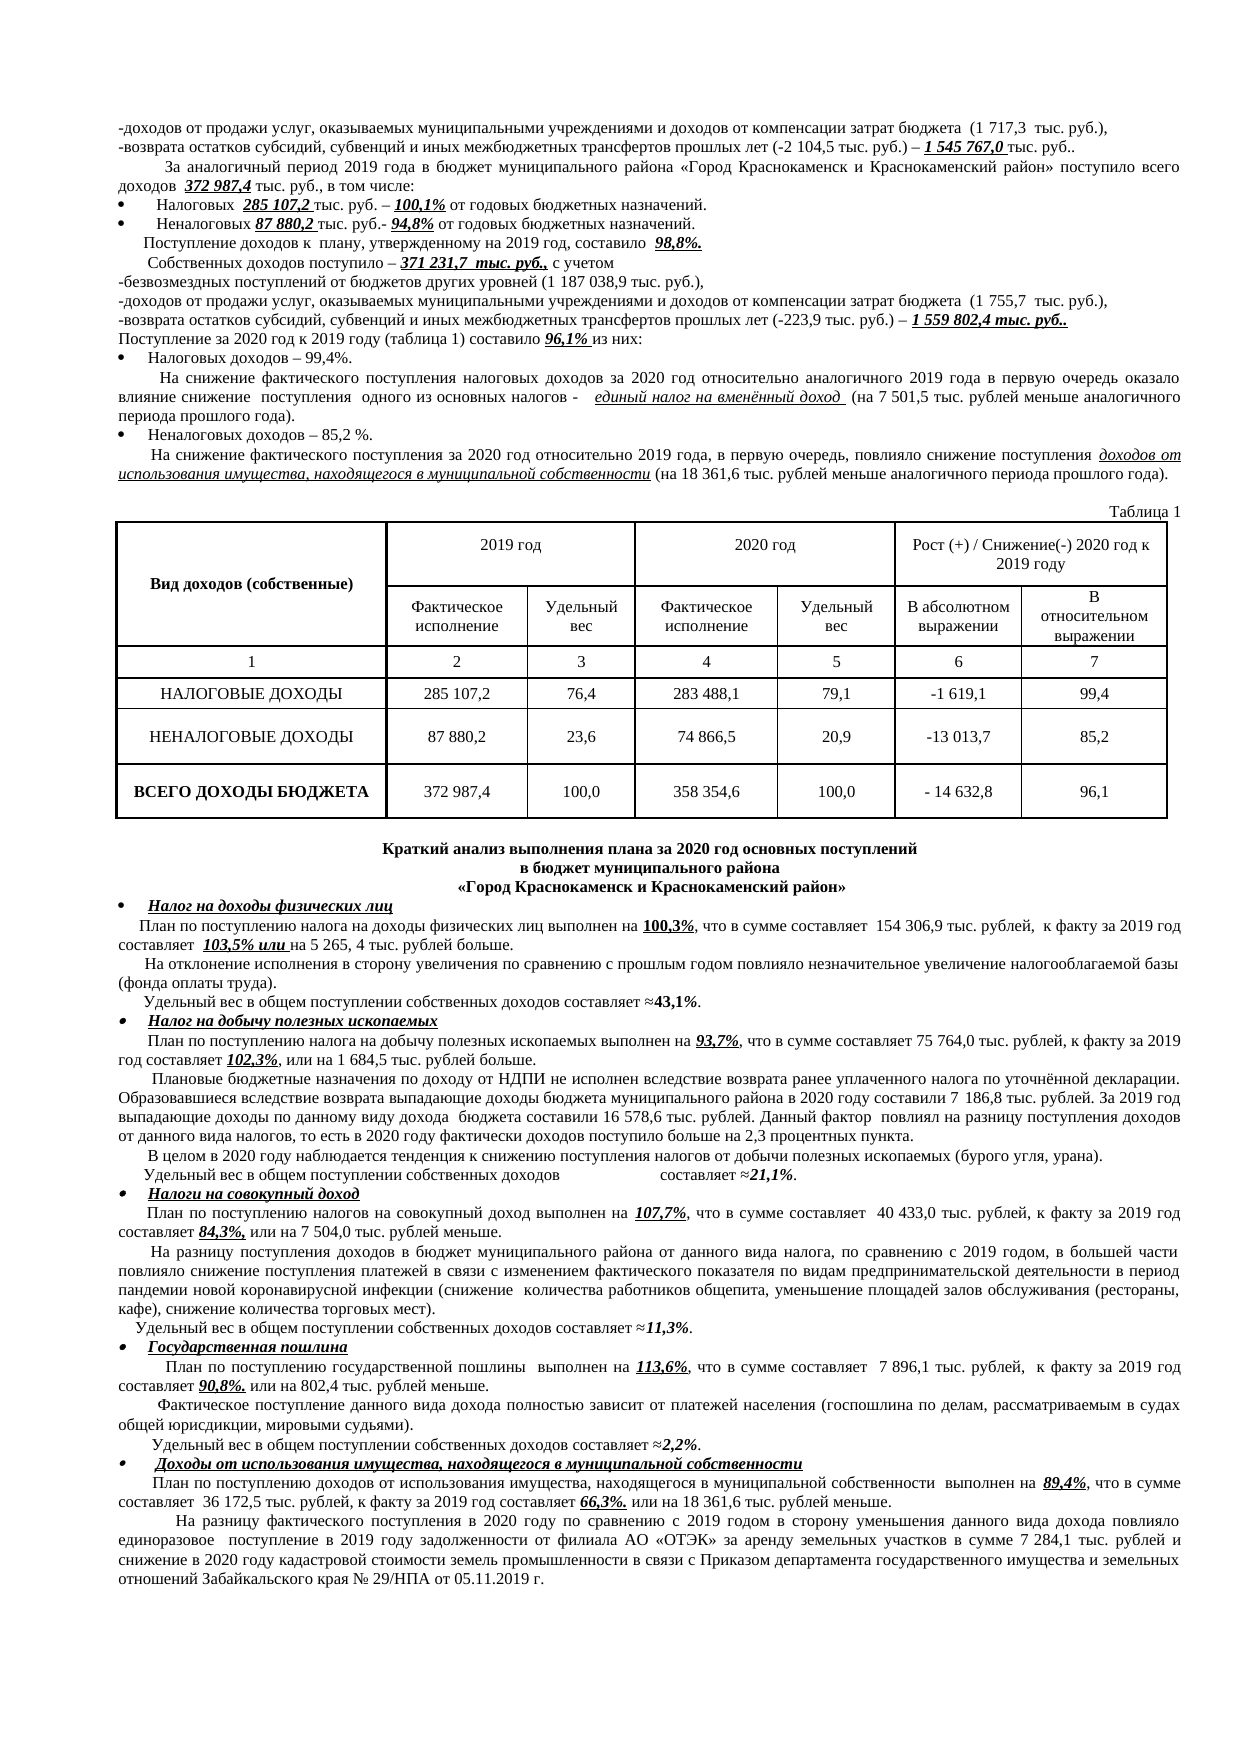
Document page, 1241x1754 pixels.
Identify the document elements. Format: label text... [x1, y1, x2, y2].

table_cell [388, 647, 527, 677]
text «Город Краснокаменск и Краснокаменский район» [118, 877, 1181, 896]
list Удельный вес в общем поступлении собственных доходов составляет ≈2,2%. [118, 1434, 1181, 1453]
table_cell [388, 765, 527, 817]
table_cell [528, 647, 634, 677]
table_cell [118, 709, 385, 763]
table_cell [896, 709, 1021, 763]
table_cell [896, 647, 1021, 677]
list Налог на доходы физических лиц [118, 896, 1181, 915]
list Фактическое поступление данного вида дохода полностью зависит от платежей населения (госпошлина по делам, рассматриваемым в судах общей юрисдикции, мировыми судьями). [118, 1395, 1181, 1434]
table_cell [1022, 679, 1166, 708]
list Налоговых доходов – 99,4%. [118, 348, 1181, 368]
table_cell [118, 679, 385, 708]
list Налог на добычу полезных ископаемых [118, 1011, 1181, 1030]
text в бюджет муниципального района [118, 858, 1181, 877]
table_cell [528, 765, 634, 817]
list План по поступлению налогов на совокупный доход выполнен на 107,7%, что в сумме составляет 40 433,0 тыс. рублей, к факту за 2019 год составляет 84,3%, или на 7 504,0 тыс. рублей меньше. [118, 1203, 1181, 1241]
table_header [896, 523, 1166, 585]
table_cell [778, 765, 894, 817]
text -безвозмездных поступлений от бюджетов других уровней (1 187 038,9 тыс. руб.), [118, 272, 1181, 291]
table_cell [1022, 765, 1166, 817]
text Собственных доходов поступило – 371 231,7 тыс. руб., с учетом [118, 252, 1181, 272]
text Поступление доходов к плану, утвержденному на 2019 год, составило 98,8%. [118, 233, 1181, 252]
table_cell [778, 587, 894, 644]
list План по поступлению налога на добычу полезных ископаемых выполнен на 93,7%, что в сумме составляет 75 764,0 тыс. рублей, к факту за 2019 год составляет 102,3%, или на 1 684,5 тыс. рублей больше. [118, 1030, 1181, 1069]
text Поступление за 2020 год к 2019 году (таблица 1) составило 96,1% из них: [118, 329, 1181, 348]
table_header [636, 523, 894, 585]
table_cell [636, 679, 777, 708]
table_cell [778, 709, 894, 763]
list Удельный вес в общем поступлении собственных доходов составляет ≈43,1%. [118, 992, 1181, 1011]
list Неналоговых 87 880,2 тыс. руб.- 94,8% от годовых бюджетных назначений. [118, 214, 1181, 233]
text -доходов от продажи услуг, оказываемых муниципальными учреждениями и доходов от компенсации затрат бюджета (1 755,7 тыс. руб.), [118, 291, 1181, 310]
text На снижение фактического поступления налоговых доходов за 2020 год относительно аналогичного 2019 года в первую очередь оказало влияние снижение поступления одного из основных налогов - единый налог на вменённый доход (на 7 501,5 тыс. рублей меньше аналогичного периода прошлого года). [118, 368, 1181, 425]
text -возврата остатков субсидий, субвенций и иных межбюджетных трансфертов прошлых лет (-223,9 тыс. руб.) – 1 559 802,4 тыс. руб.. [118, 310, 1181, 329]
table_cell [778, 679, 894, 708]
list На разницу фактического поступления в 2020 году по сравнению с 2019 годом в сторону уменьшения данного вида дохода повлияло единоразовое поступление в 2019 году задолженности от филиала АО «ОТЭК» за аренду земельных участков в сумме 7 284,1 тыс. рублей и снижение в 2020 году кадастровой стоимости земель промышленности в связи с Приказом департамента государственного имущества и земельных отношений Забайкальского края № 29/НПА от 05.11.2019 г. [118, 1511, 1181, 1588]
list Удельный вес в общем поступлении собственных доходов составляет ≈11,3%. [118, 1318, 1181, 1337]
list План по поступлению государственной пошлины выполнен на 113,6%, что в сумме составляет 7 896,1 тыс. рублей, к факту за 2019 год составляет 90,8%. или на 802,4 тыс. рублей меньше. [118, 1356, 1181, 1395]
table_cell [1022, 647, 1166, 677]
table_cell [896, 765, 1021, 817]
list Плановые бюджетные назначения по доходу от НДПИ не исполнен вследствие возврата ранее уплаченного налога по уточнённой декларации. Образовавшиеся вследствие возврата выпадающие доходы бюджета муниципального района в 2020 году составили 7 186,8 тыс. рублей. За 2019 год выпадающие доходы по данному виду дохода бюджета составили 16 578,6 тыс. рублей. Данный фактор повлиял на разницу поступления доходов от данного вида налогов, то есть в 2020 году фактически доходов поступило больше на 2,3 процентных пункта. [118, 1069, 1181, 1145]
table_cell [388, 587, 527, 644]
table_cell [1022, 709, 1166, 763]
list Неналоговых доходов – 85,2 %. [118, 425, 1181, 444]
list План по поступлению доходов от использования имущества, находящегося в муниципальной собственности выполнен на 89,4%, что в сумме составляет 36 172,5 тыс. рублей, к факту за 2019 год составляет 66,3%. или на 18 361,6 тыс. рублей меньше. [118, 1473, 1181, 1511]
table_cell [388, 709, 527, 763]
text Краткий анализ выполнения плана за 2020 год основных поступлений [118, 838, 1181, 858]
text На снижение фактического поступления за 2020 год относительно 2019 года, в первую очередь, повлияло снижение поступления доходов от использования имущества, находящегося в муниципальной собственности (на 18 361,6 тыс. рублей меньше аналогичного периода прошлого года). [118, 444, 1181, 483]
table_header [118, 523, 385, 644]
list На отклонение исполнения в сторону увеличения по сравнению с прошлым годом повлияло незначительное увеличение налогооблагаемой базы (фонда оплаты труда). [118, 954, 1181, 992]
text -возврата остатков субсидий, субвенций и иных межбюджетных трансфертов прошлых лет (-2 104,5 тыс. руб.) – 1 545 767,0 тыс. руб.. [118, 137, 1181, 156]
text За аналогичный период 2019 года в бюджет муниципального района «Город Краснокаменск и Краснокаменский район» поступило всего доходов 372 987,4 тыс. руб., в том числе: [118, 156, 1181, 195]
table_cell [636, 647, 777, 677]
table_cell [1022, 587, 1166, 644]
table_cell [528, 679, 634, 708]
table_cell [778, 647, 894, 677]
list План по поступлению налога на доходы физических лиц выполнен на 100,3%, что в сумме составляет 154 306,9 тыс. рублей, к факту за 2019 год составляет 103,5% или на 5 265, 4 тыс. рублей больше. [118, 915, 1181, 954]
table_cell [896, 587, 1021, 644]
list Удельный вес в общем поступлении собственных доходов составляет ≈21,1%. [118, 1164, 1181, 1184]
list Государственная пошлина [118, 1337, 1181, 1356]
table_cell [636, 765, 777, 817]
text -доходов от продажи услуг, оказываемых муниципальными учреждениями и доходов от компенсации затрат бюджета (1 717,3 тыс. руб.), [118, 118, 1181, 137]
list Доходы от использования имущества, находящегося в муниципальной собственности [118, 1453, 1181, 1473]
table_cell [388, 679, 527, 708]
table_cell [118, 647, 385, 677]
list Налоговых 285 107,2 тыс. руб. – 100,1% от годовых бюджетных назначений. [118, 195, 1181, 214]
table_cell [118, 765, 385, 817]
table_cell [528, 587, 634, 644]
text Таблица 1 [118, 502, 1181, 521]
list В целом в 2020 году наблюдается тенденция к снижению поступления налогов от добычи полезных ископаемых (бурого угля, урана). [118, 1145, 1181, 1164]
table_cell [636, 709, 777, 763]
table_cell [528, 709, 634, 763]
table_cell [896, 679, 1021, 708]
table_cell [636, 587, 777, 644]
list Налоги на совокупный доход [118, 1184, 1181, 1203]
list На разницу поступления доходов в бюджет муниципального района от данного вида налога, по сравнению с 2019 годом, в большей части повлияло снижение поступления платежей в связи с изменением фактического показателя по видам предпринимательской деятельности в период пандемии новой коронавирусной инфекции (снижение количества работников общепита, уменьшение площадей залов обслуживания (рестораны, кафе), снижение количества торговых мест). [118, 1241, 1181, 1318]
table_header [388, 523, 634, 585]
